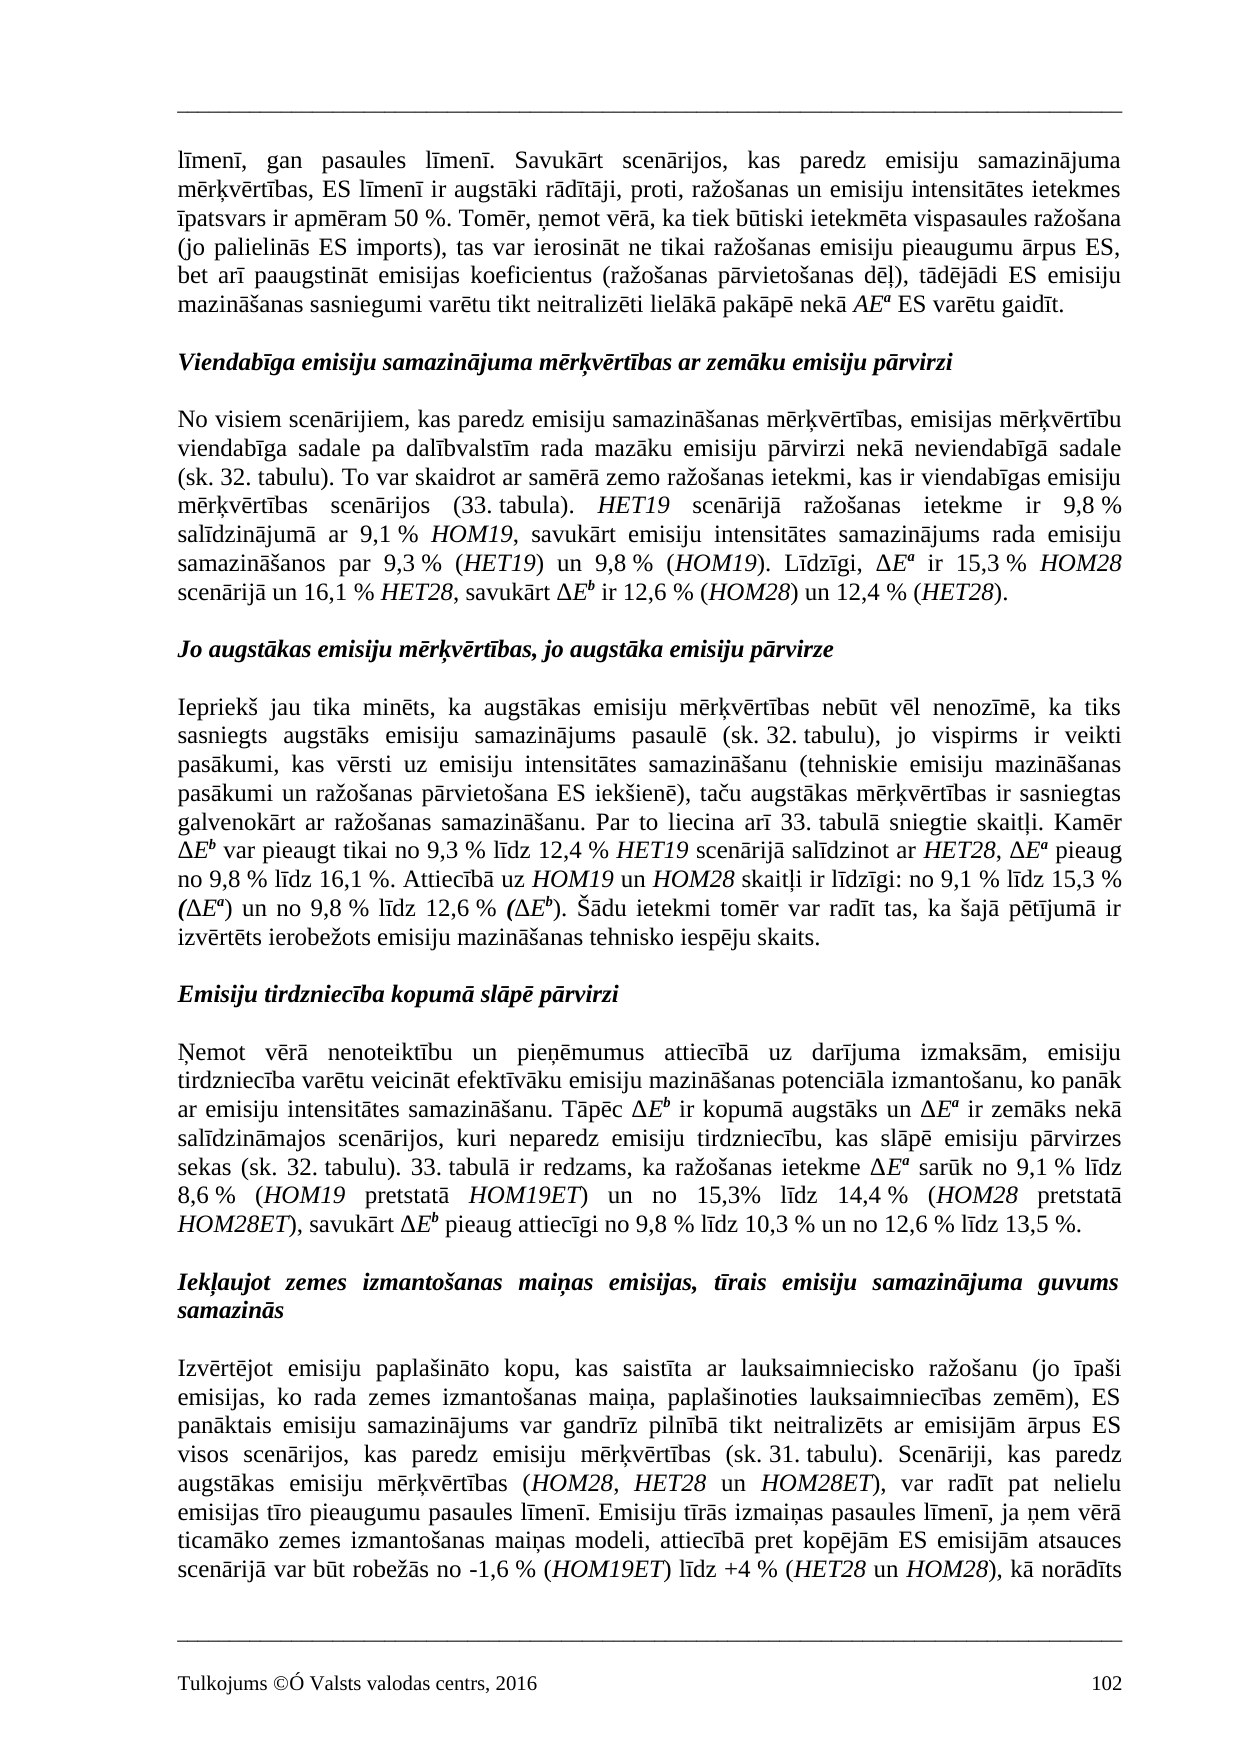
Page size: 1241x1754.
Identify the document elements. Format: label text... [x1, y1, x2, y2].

text No visiem scenārijiem, kas paredz emisiju samazināšanas mērķvērtības, emisijas mērķvērtību viendabīga sadale pa dalībvalstīm rada mazāku emisiju pārvirzi nekā neviendabīgā sadale (sk. 32. tabulu). To var skaidrot ar samērā zemo ražošanas ietekmi, kas ir viendabīgas emisiju mērķvērtības scenārijos (33. tabula). HET19 scenārijā ražošanas ietekme ir 9,8 % salīdzinājumā ar 9,1 % HOM19, savukārt emisiju intensitātes samazinājums rada emisiju samazināšanos par 9,3 % (HET19) un 9,8 % (HOM19). Līdzīgi, ΔEa ir 15,3 % HOM28 scenārijā un 16,1 % HET28, savukārt ΔEb ir 12,6 % (HOM28) un 12,4 % (HET28). [177, 404, 1122, 606]
text Ņemot vērā nenoteiktību un pieņēmumus attiecībā uz darījuma izmaksām, emisiju tirdzniecība varētu veicināt efektīvāku emisiju mazināšanas potenciāla izmantošanu, ko panāk ar emisiju intensitātes samazināšanu. Tāpēc ΔEb ir kopumā augstāks un ΔEa ir zemāks nekā salīdzināmajos scenārijos, kuri neparedz emisiju tirdzniecību, kas slāpē emisiju pārvirzes sekas (sk. 32. tabulu). 33. tabulā ir redzams, ka ražošanas ietekme ΔEa sarūk no 9,1 % līdz 8,6 % (HOM19 pretstatā HOM19ET) un no 15,3% līdz 14,4 % (HOM28 pretstatā HOM28ET), savukārt ΔEb pieaug attiecīgi no 9,8 % līdz 10,3 % un no 12,6 % līdz 13,5 %. [177, 1037, 1122, 1238]
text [177, 146, 1122, 318]
text Iekļaujot zemes izmantošanas maiņas emisijas, tīrais emisiju samazinājuma guvums samazinās [177, 1267, 1122, 1324]
text Emisiju tirdzniecība kopumā slāpē pārvirzi [177, 979, 1122, 1008]
text Viendabīga emisiju samazinājuma mērķvērtības ar zemāku emisiju pārvirzi [177, 347, 1122, 376]
text Jo augstākas emisiju mērķvērtības, jo augstāka emisiju pārvirze [177, 634, 1122, 663]
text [177, 1353, 1122, 1583]
text Iepriekš jau tika minēts, ka augstākas emisiju mērķvērtības nebūt vēl nenozīmē, ka tiks sasniegts augstāks emisiju samazinājums pasaulē (sk. 32. tabulu), jo vispirms ir veikti pasākumi, kas vērsti uz emisiju intensitātes samazināšanu (tehniskie emisiju mazināšanas pasākumi un ražošanas pārvietošana ES iekšienē), taču augstākas mērķvērtības ir sasniegtas galvenokārt ar ražošanas samazināšanu. Par to liecina arī 33. tabulā sniegtie skaitļi. Kamēr ΔEb var pieaugt tikai no 9,3 % līdz 12,4 % HET19 scenārijā salīdzinot ar HET28, ΔEa pieaug no 9,8 % līdz 16,1 %. Attiecībā uz HOM19 un HOM28 skaitļi ir līdzīgi: no 9,1 % līdz 15,3 % (ΔEa) un no 9,8 % līdz 12,6 % (ΔEb). Šādu ietekmi tomēr var radīt tas, ka šajā pētījumā ir izvērtēts ierobežots emisiju mazināšanas tehnisko iespēju skaits. [177, 692, 1122, 951]
